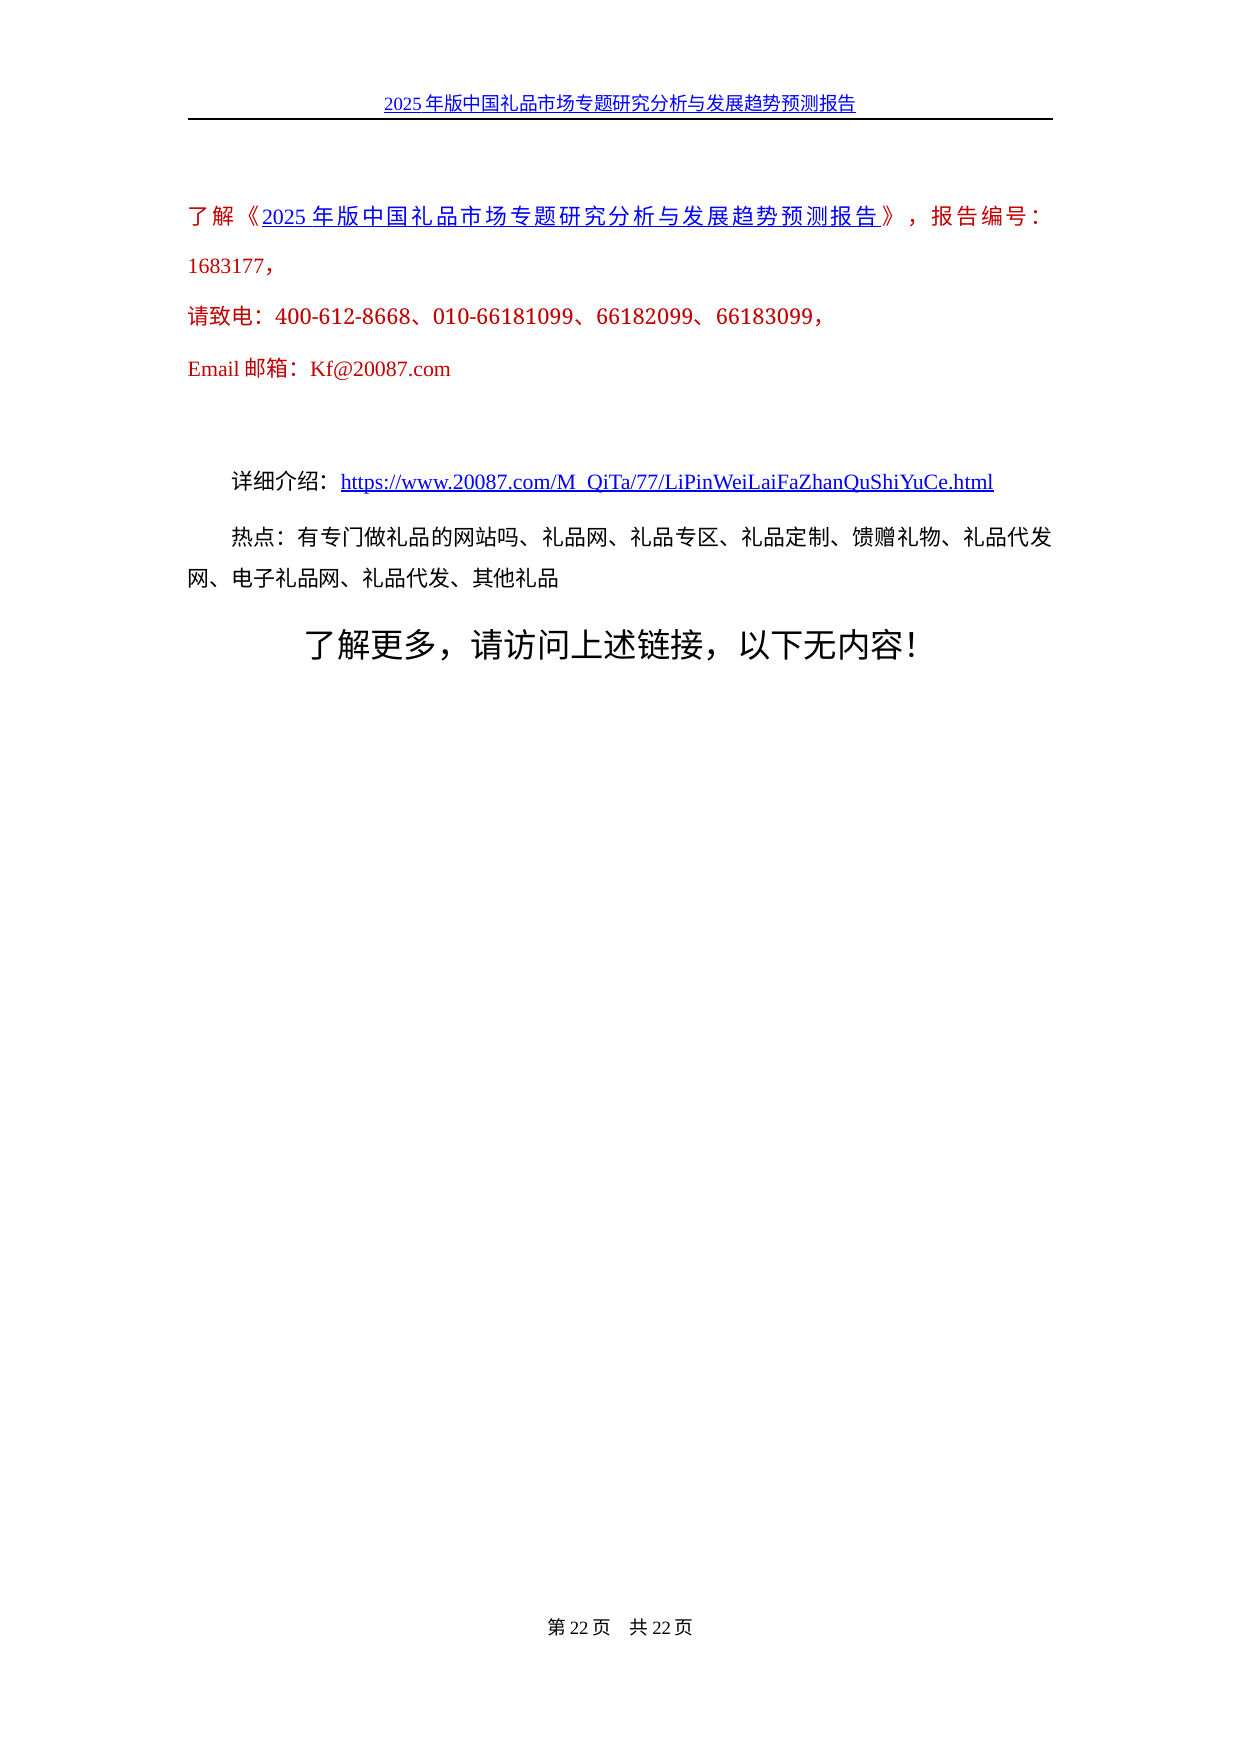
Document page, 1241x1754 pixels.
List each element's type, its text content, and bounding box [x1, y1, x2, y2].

text 详细介绍：https://www.20087.com/M_QiTa/77/LiPinWeiLaiFaZhanQuShiYuCe.html [187, 463, 1053, 496]
title 了解更多，请访问上述链接，以下无内容！ [187, 611, 1053, 676]
text 热点：有专门做礼品的网站吗、礼品网、礼品专区、礼品定制、馈赠礼物、礼品代发网、电子礼品网、礼品代发、其他礼品 [187, 520, 1053, 593]
text Email邮箱：Kf@20087.com [187, 350, 1053, 383]
text 了解《2025年版中国礼品市场专题研究分析与发展趋势预测报告》，报告编号：1683177， [187, 198, 1053, 280]
text 请致电：400-612-8668、010-66181099、66182099、66183099， [187, 299, 1053, 331]
